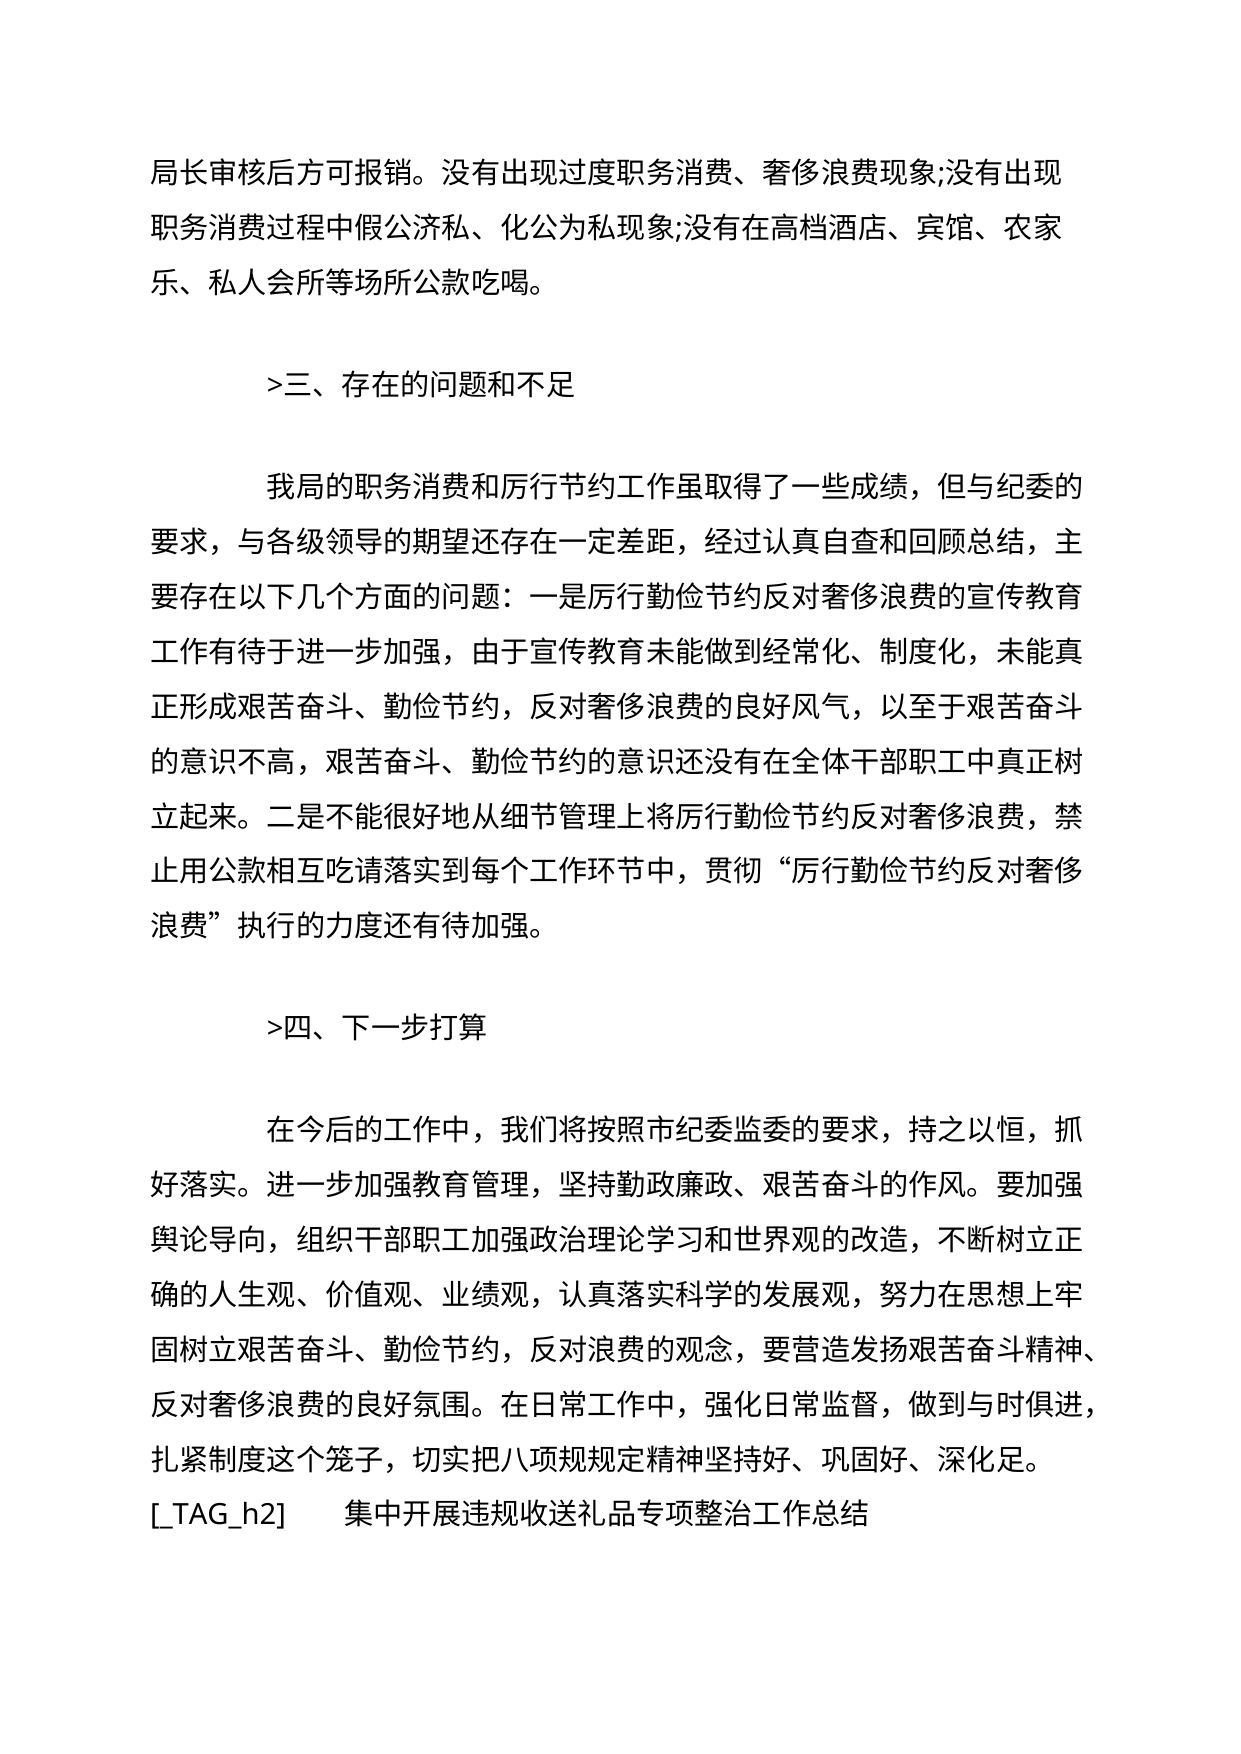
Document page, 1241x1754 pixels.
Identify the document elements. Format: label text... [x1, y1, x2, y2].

text 我局的职务消费和厉行节约工作虽取得了一些成绩，但与纪委的要求，与各级领导的期望还存在一定差距，经过认真自查和回顾总结，主要存在以下几个方面的问题：一是厉行勤俭节约反对奢侈浪费的宣传教育工作有待于进一步加强，由于宣传教育未能做到经常化、制度化，未能真正形成艰苦奋斗、勤俭节约，反对奢侈浪费的良好风气，以至于艰苦奋斗的意识不高，艰苦奋斗、勤俭节约的意识还没有在全体干部职工中真正树立起来。二是不能很好地从细节管理上将厉行勤俭节约反对奢侈浪费，禁止用公款相互吃请落实到每个工作环节中，贯彻“厉行勤俭节约反对奢侈浪费”执行的力度还有待加强。 [150, 464, 1090, 945]
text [150, 150, 1090, 302]
text >四、下一步打算 [150, 1005, 1090, 1047]
text >三、存在的问题和不足 [150, 362, 1090, 404]
text 在今后的工作中，我们将按照市纪委监委的要求，持之以恒，抓好落实。进一步加强教育管理，坚持勤政廉政、艰苦奋斗的作风。要加强舆论导向，组织干部职工加强政治理论学习和世界观的改造，不断树立正确的人生观、价值观、业绩观，认真落实科学的发展观，努力在思想上牢固树立艰苦奋斗、勤俭节约，反对浪费的观念，要营造发扬艰苦奋斗精神、反对奢侈浪费的良好氛围。在日常工作中，强化日常监督，做到与时俱进，扎紧制度这个笼子，切实把八项规规定精神坚持好、巩固好、深化足。[_TAG_h2] 集中开展违规收送礼品专项整治工作总结 [150, 1107, 1090, 1533]
